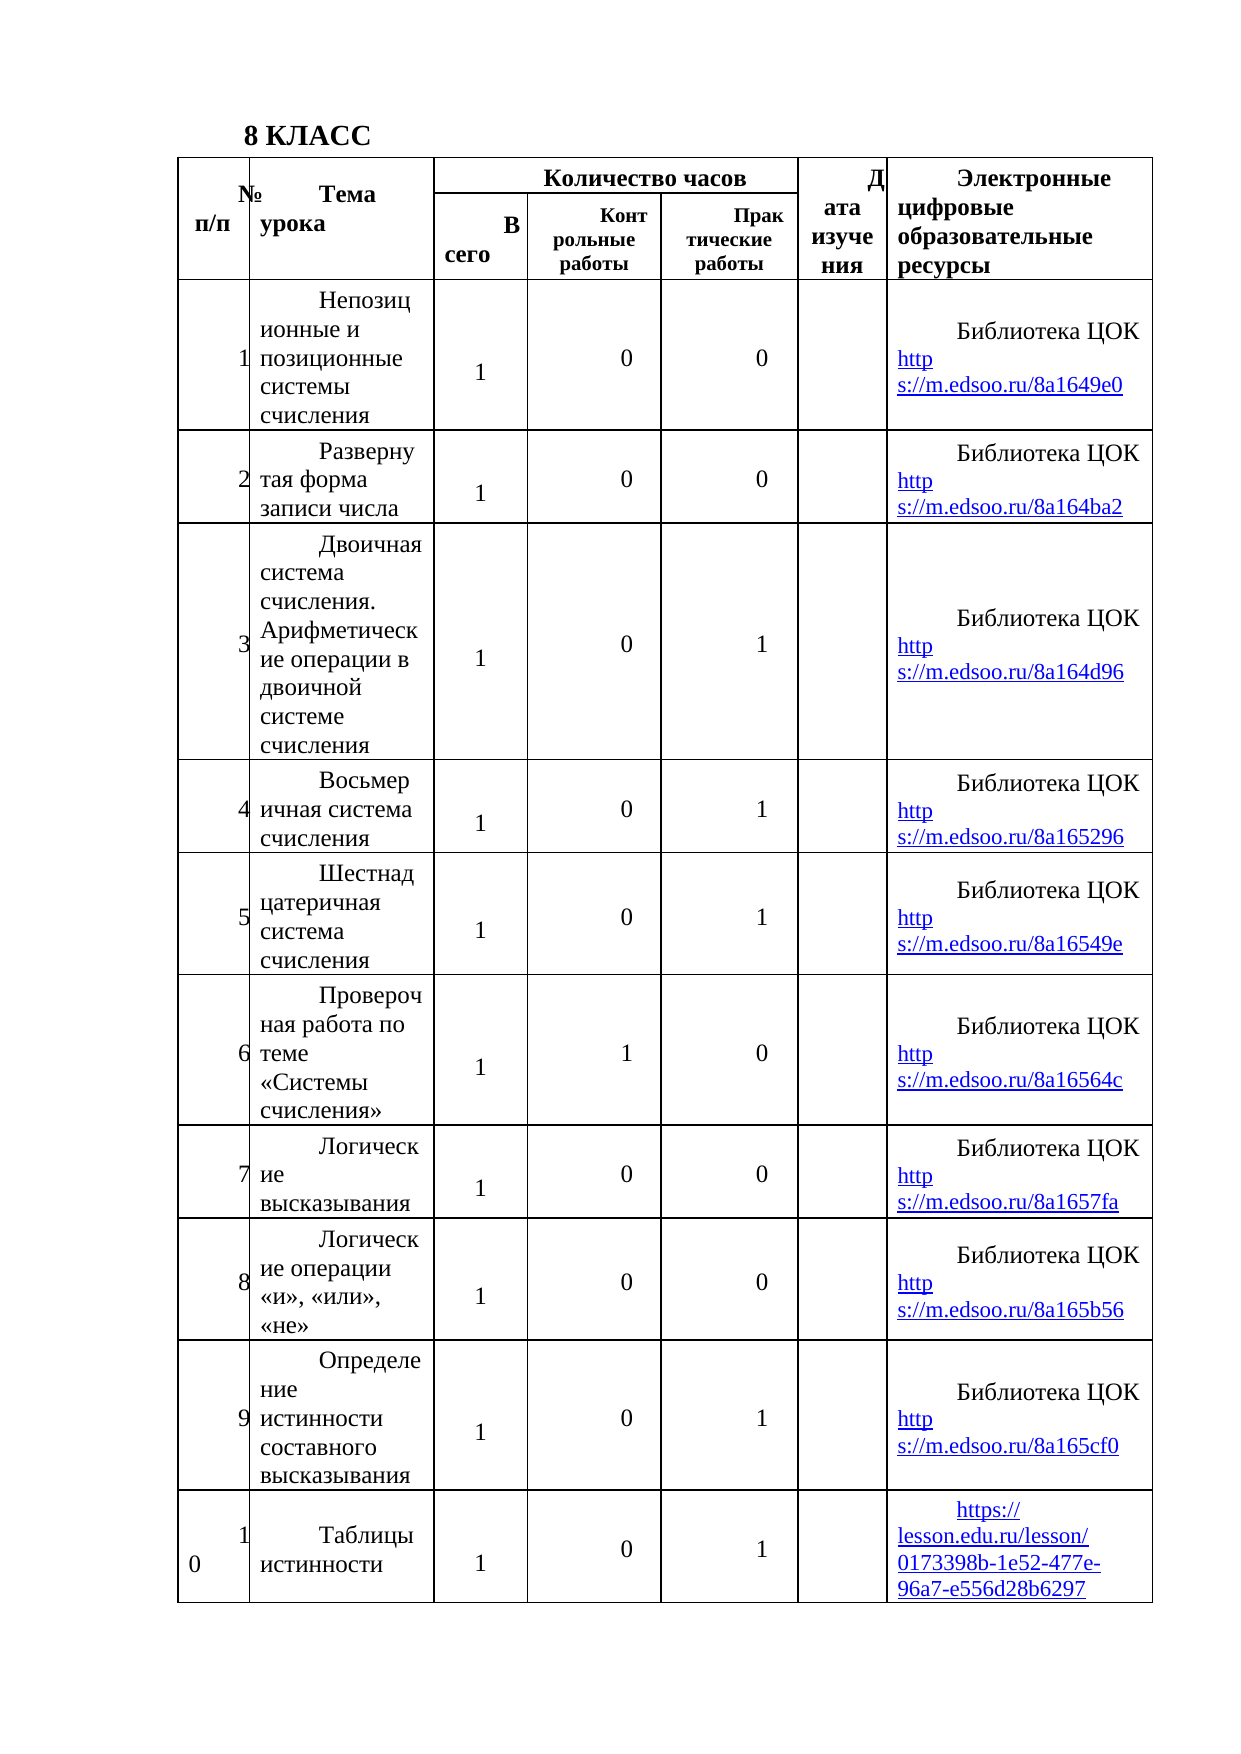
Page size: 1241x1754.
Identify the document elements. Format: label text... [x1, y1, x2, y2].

table_cell 4 [179, 760, 249, 852]
table_cell Библиотека ЦОК https://m.edsoo.ru/8a16564c [888, 975, 1152, 1124]
table_cell 1 [435, 975, 527, 1124]
table_cell 1 [662, 524, 797, 759]
table_cell 1 [435, 1341, 527, 1489]
table_cell Восьмеричная система счисления [250, 760, 433, 852]
table_cell Таблицы истинности [250, 1491, 433, 1602]
table_cell 5 [179, 853, 249, 973]
table_cell 3 [179, 524, 249, 759]
table_cell Развернутая форма записи числа [250, 431, 433, 522]
table_cell 6 [179, 975, 249, 1124]
table_cell Непозиционные и позиционные системы счисления [250, 280, 433, 429]
table_header Электронные цифровые образовательные ресурсы [888, 158, 1152, 278]
table_cell Библиотека ЦОК https://m.edsoo.ru/8a164d96 [888, 524, 1152, 759]
table_header Тема урока [250, 158, 433, 278]
table_cell 0 [528, 280, 660, 429]
table_cell 0 [528, 524, 660, 759]
table_cell 9 [179, 1341, 249, 1489]
table_cell 2 [179, 431, 249, 522]
table_cell [799, 280, 886, 429]
table_cell Библиотека ЦОК https://m.edsoo.ru/8a164ba2 [888, 431, 1152, 522]
table_cell 1 [528, 975, 660, 1124]
table_cell Проверочная работа по теме «Системы счисления» [250, 975, 433, 1124]
table_cell [799, 853, 886, 973]
table_cell Библиотека ЦОК https://m.edsoo.ru/8a1657fa [888, 1126, 1152, 1217]
table_cell 1 [435, 431, 527, 522]
table_cell https://lesson.edu.ru/lesson/0173398b-1e52-477e-96a7-e556d28b6297 [888, 1491, 1152, 1602]
table_cell Двоичная система счисления. Арифметические операции в двоичной системе счисления [250, 524, 433, 759]
table_cell Библиотека ЦОК https://m.edsoo.ru/8a165296 [888, 760, 1152, 852]
table_cell Всего [435, 194, 527, 278]
table_cell Контрольные работы [528, 194, 660, 278]
table_cell 1 [435, 280, 527, 429]
table_cell 0 [528, 1341, 660, 1489]
table_cell [799, 975, 886, 1124]
table_cell 1 [662, 760, 797, 852]
table_cell 0 [662, 1126, 797, 1217]
table_cell [799, 760, 886, 852]
table_cell Логические высказывания [250, 1126, 433, 1217]
table_cell Библиотека ЦОК https://m.edsoo.ru/8a165cf0 [888, 1341, 1152, 1489]
table_cell 0 [528, 1219, 660, 1339]
table_cell 1 [662, 1491, 797, 1602]
table_cell 1 [435, 524, 527, 759]
table_cell 1 [435, 853, 527, 973]
table_cell 0 [528, 431, 660, 522]
table_cell [799, 1341, 886, 1489]
table_cell 1 [435, 1219, 527, 1339]
table_cell 0 [662, 280, 797, 429]
table_cell [799, 431, 886, 522]
table_cell Логические операции «и», «или», «не» [250, 1219, 433, 1339]
table_cell [799, 1491, 886, 1602]
table_cell 0 [662, 1219, 797, 1339]
table_header № п/п [179, 158, 249, 278]
table_cell 1 [662, 853, 797, 973]
table_cell Библиотека ЦОК https://m.edsoo.ru/8a1649e0 [888, 280, 1152, 429]
table_cell Библиотека ЦОК https://m.edsoo.ru/8a165b56 [888, 1219, 1152, 1339]
table_cell Определение истинности составного высказывания [250, 1341, 433, 1489]
table_cell [799, 524, 886, 759]
table_cell 1 [179, 280, 249, 429]
table_cell 1 [435, 760, 527, 852]
table_cell 0 [528, 853, 660, 973]
table_cell 1 [662, 1341, 797, 1489]
text 8 КЛАСС [177, 118, 1152, 152]
table_cell Шестнадцатеричная система счисления [250, 853, 433, 973]
table_cell [799, 1126, 886, 1217]
table_cell 1 [435, 1126, 527, 1217]
table_cell 0 [662, 975, 797, 1124]
table_cell 10 [179, 1491, 249, 1602]
table_cell 0 [528, 1491, 660, 1602]
table_cell 0 [528, 760, 660, 852]
table_cell 7 [179, 1126, 249, 1217]
table_cell Практические работы [662, 194, 797, 278]
table_cell [799, 1219, 886, 1339]
table_cell 0 [662, 431, 797, 522]
table_cell 1 [435, 1491, 527, 1602]
table_header Дата изучения [799, 158, 886, 278]
table_header Количество часов [435, 158, 797, 192]
table_cell 8 [179, 1219, 249, 1339]
table_cell 0 [528, 1126, 660, 1217]
table_cell Библиотека ЦОК https://m.edsoo.ru/8a16549e [888, 853, 1152, 973]
